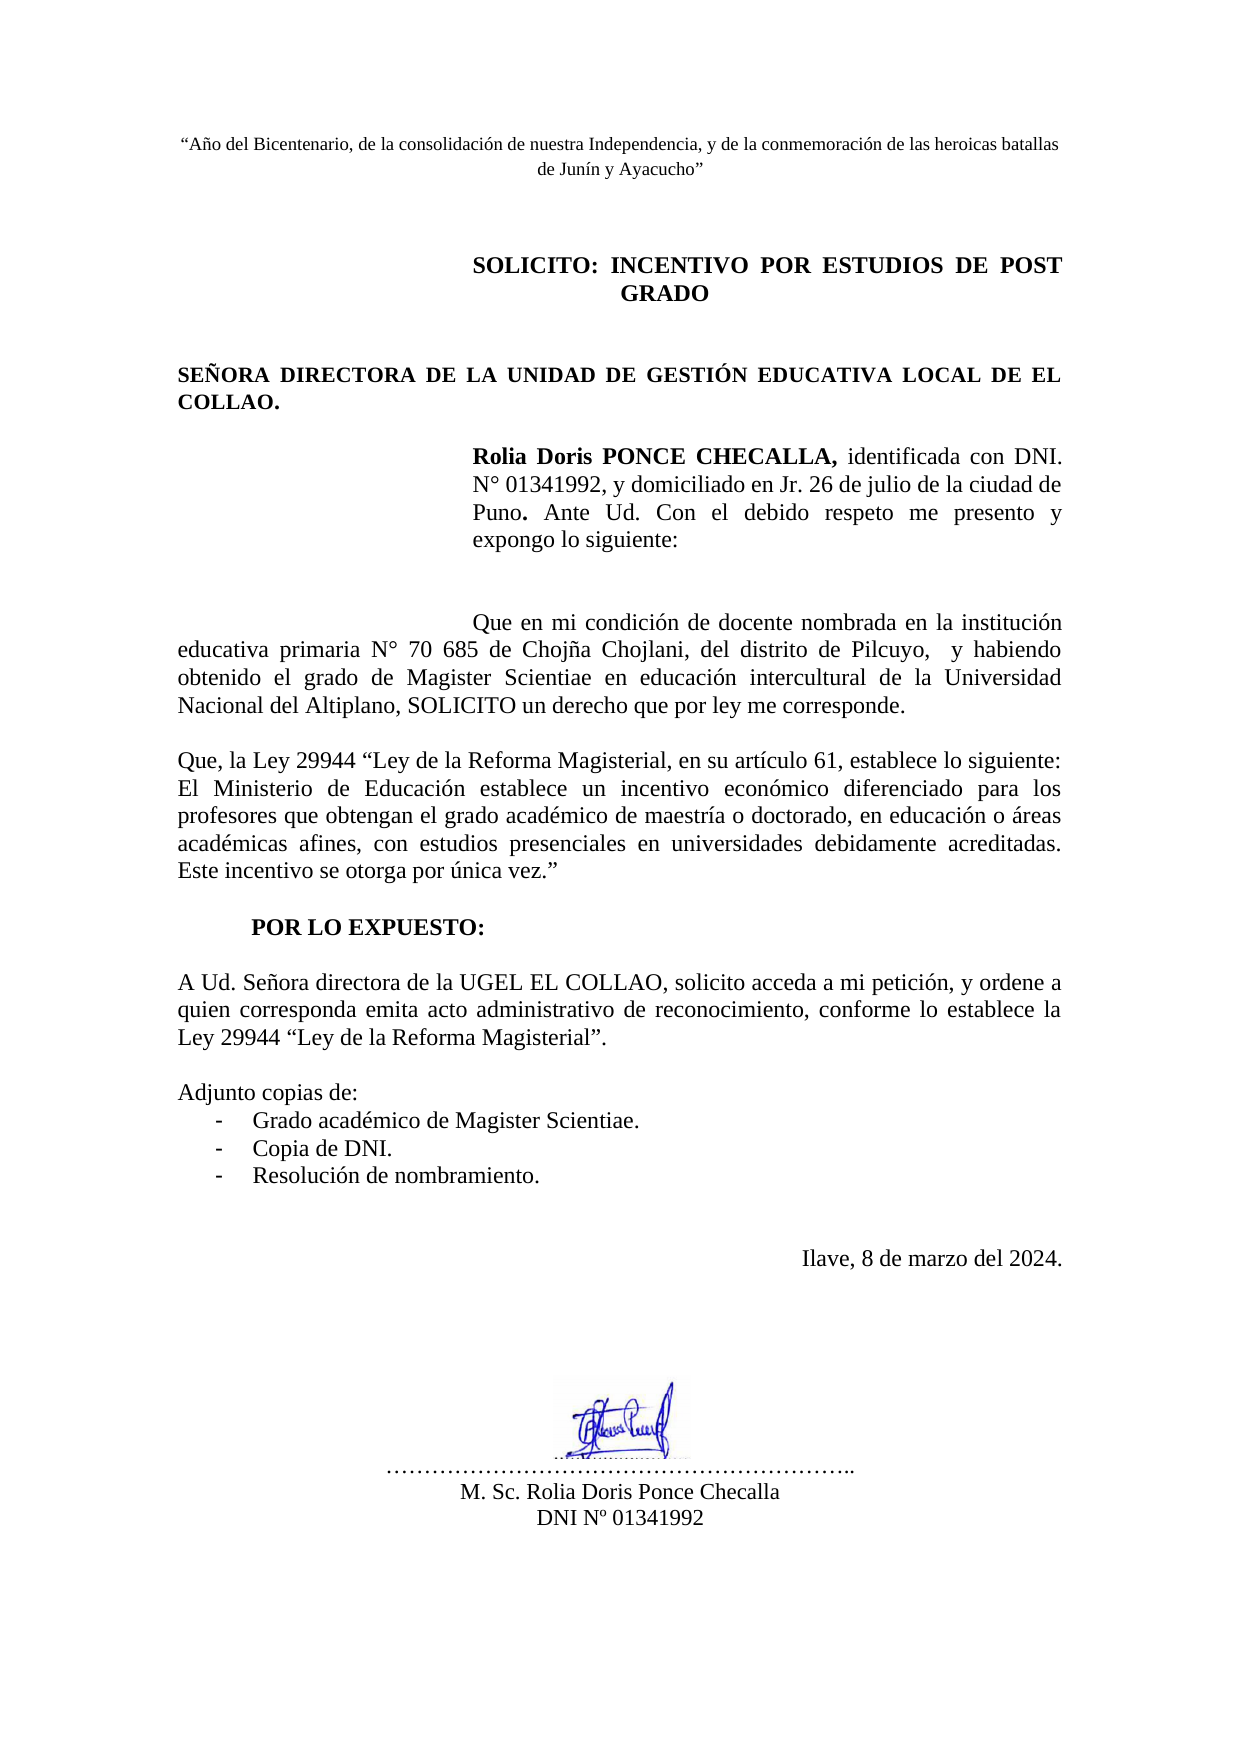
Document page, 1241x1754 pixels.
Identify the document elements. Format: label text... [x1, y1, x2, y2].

text Que en mi condición de docente nombrada en la institución educativa primaria N° 70 685 de Chojña Chojlani, del distrito de Pilcuyo, y habiendo obtenido el grado de Magister Scientiae en educación intercultural de la Universidad Nacional del Altiplano, SOLICITO un derecho que por ley me corresponde. [177, 608, 1063, 718]
text M. Sc. Rolia Doris Ponce Checalla [177, 1478, 1063, 1504]
list Resolución de nombramiento. [215, 1161, 1063, 1189]
text Que, la Ley 29944 “Ley de la Reforma Magisterial, en su artículo 61, establece lo siguiente: El Ministerio de Educación establece un incentivo económico diferenciado para los profesores que obtengan el grado académico de maestría o doctorado, en educación o áreas académicas afines, con estudios presenciales en universidades debidamente acreditadas. Este incentivo se otorga por única vez.” [177, 746, 1063, 884]
list Copia de DNI. [215, 1134, 1063, 1161]
text SEÑORA DIRECTORA DE LA UNIDAD DE GESTIÓN EDUCATIVA LOCAL DE EL COLLAO. [177, 387, 1063, 415]
text “Año del Bicentenario, de la consolidación de nuestra Independencia, y de la conmemoración de las heroicas batallas de Junín y Ayacucho” [177, 133, 1063, 179]
text …………………………………………………….. [177, 1452, 1063, 1478]
text POR LO EXPUESTO: [177, 913, 1063, 940]
text DNI Nº 01341992 [177, 1504, 1063, 1531]
list Grado académico de Magister Scientiae. [215, 1106, 1063, 1134]
text A Ud. Señora directora de la UGEL EL COLLAO, solicito acceda a mi petición, y ordene a quien corresponda emita acto administrativo de reconocimiento, conforme lo establece la Ley 29944 “Ley de la Reforma Magisterial”. [177, 968, 1063, 1051]
text Ilave, 8 de marzo del 2024. [546, 1244, 1063, 1272]
text SOLICITO: INCENTIVO POR ESTUDIOS DE POST GRADO [472, 251, 1063, 307]
text Rolia Doris PONCE CHECALLA, identificada con DNI. N° 01341992, y domiciliado en Jr. 26 de julio de la ciudad de Puno. Ante Ud. Con el debido respeto me presento y expongo lo siguiente: [472, 442, 1063, 553]
text Adjunto copias de: [177, 1078, 1063, 1106]
picture [553, 1375, 691, 1452]
